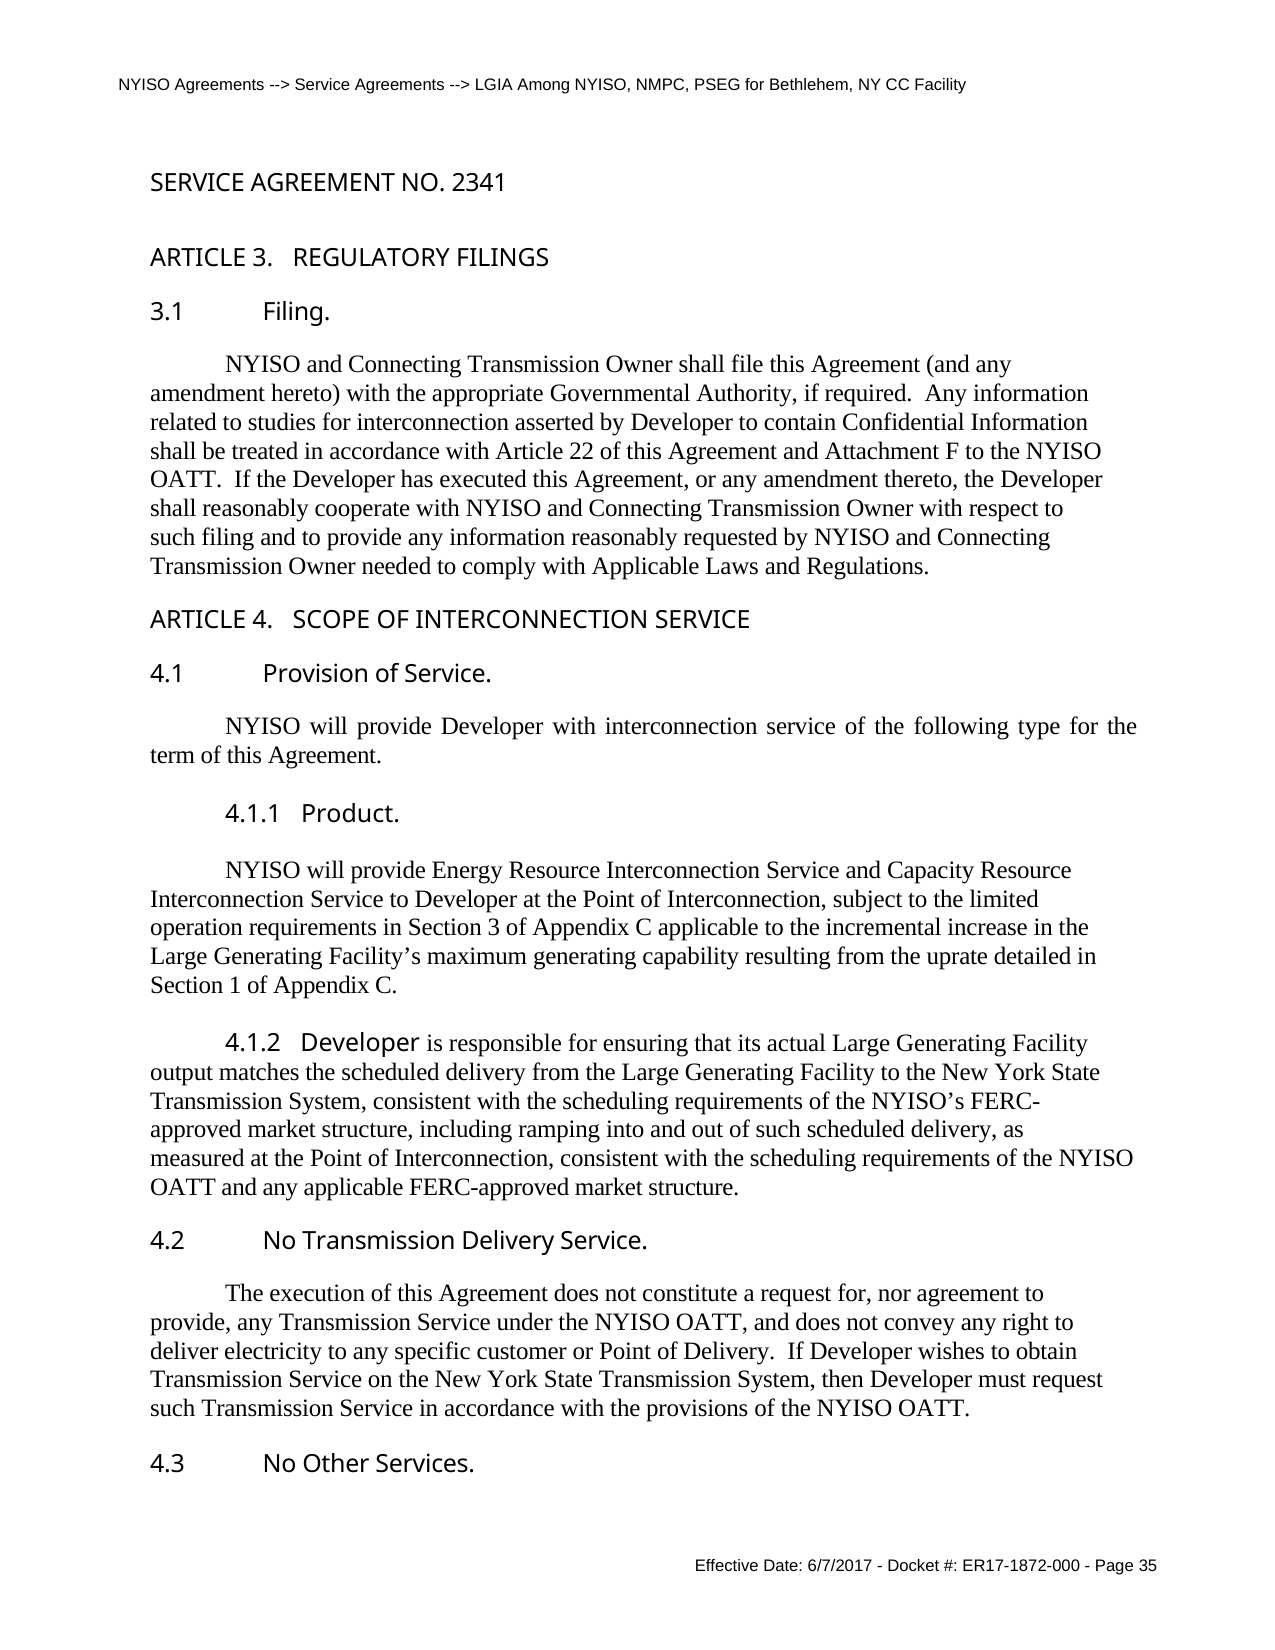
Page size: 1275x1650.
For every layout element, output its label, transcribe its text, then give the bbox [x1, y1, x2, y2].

text 4.2 No Transmission Delivery Service. [150, 1227, 1275, 1256]
text NYISO will provide Developer with interconnection service of the following type for the term of this Agreement. [150, 711, 1138, 769]
text NYISO and Connecting Transmission Owner shall file this Agreement (and any [225, 349, 1275, 378]
text amendment hereto) with the appropriate Governmental Authority, if required. Any information related to studies for interconnection asserted by Developer to contain Confidential Information shall be treated in accordance with Article 22 of this Agreement and Attachment F to the NYISO OATT. If the Developer has executed this Agreement, or any amendment thereto, the Developer shall reasonably cooperate with NYISO and Connecting Transmission Owner with respect to such filing and to provide any information reasonably requested by NYISO and Connecting Transmission Owner needed to comply with Applicable Laws and Regulations. [150, 379, 1141, 580]
text 4.1.2 Developer is responsible for ensuring that its actual Large Generating Facility [225, 1028, 1275, 1057]
text The execution of this Agreement does not constitute a request for, nor agreement to [225, 1278, 1275, 1307]
text provide, any Transmission Service under the NYISO OATT, and does not convey any right to deliver electricity to any specific customer or Point of Delivery. If Developer wishes to obtain Transmission Service on the New York State Transmission System, then Developer must request such Transmission Service in accordance with the provisions of the NYISO OATT. [150, 1308, 1141, 1422]
text NYISO will provide Energy Resource Interconnection Service and Capacity Resource Interconnection Service to Developer at the Point of Interconnection, subject to the limited operation requirements in Section 3 of Appendix C applicable to the incremental increase in the Large Generating Facility’s maximum generating capability resulting from the uprate detailed in Section 1 of Appendix C. [150, 856, 1136, 999]
text ARTICLE 4. SCOPE OF INTERCONNECTION SERVICE [150, 605, 1275, 634]
text output matches the scheduled delivery from the Large Generating Facility to the New York State Transmission System, consistent with the scheduling requirements of the NYISO’s FERC- approved market structure, including ramping into and out of such scheduled delivery, as measured at the Point of Interconnection, consistent with the scheduling requirements of the NYISO OATT and any applicable FERC-approved market structure. [150, 1058, 1139, 1201]
text 3.1 Filing. [150, 297, 1275, 326]
text 4.3 No Other Services. [150, 1449, 1275, 1478]
text SERVICE AGREEMENT NO. 2341 [150, 168, 1275, 197]
text ARTICLE 3. REGULATORY FILINGS [150, 243, 1275, 272]
text 4.1.1 Product. [225, 799, 1275, 828]
text 4.1 Provision of Service. [150, 659, 1275, 688]
